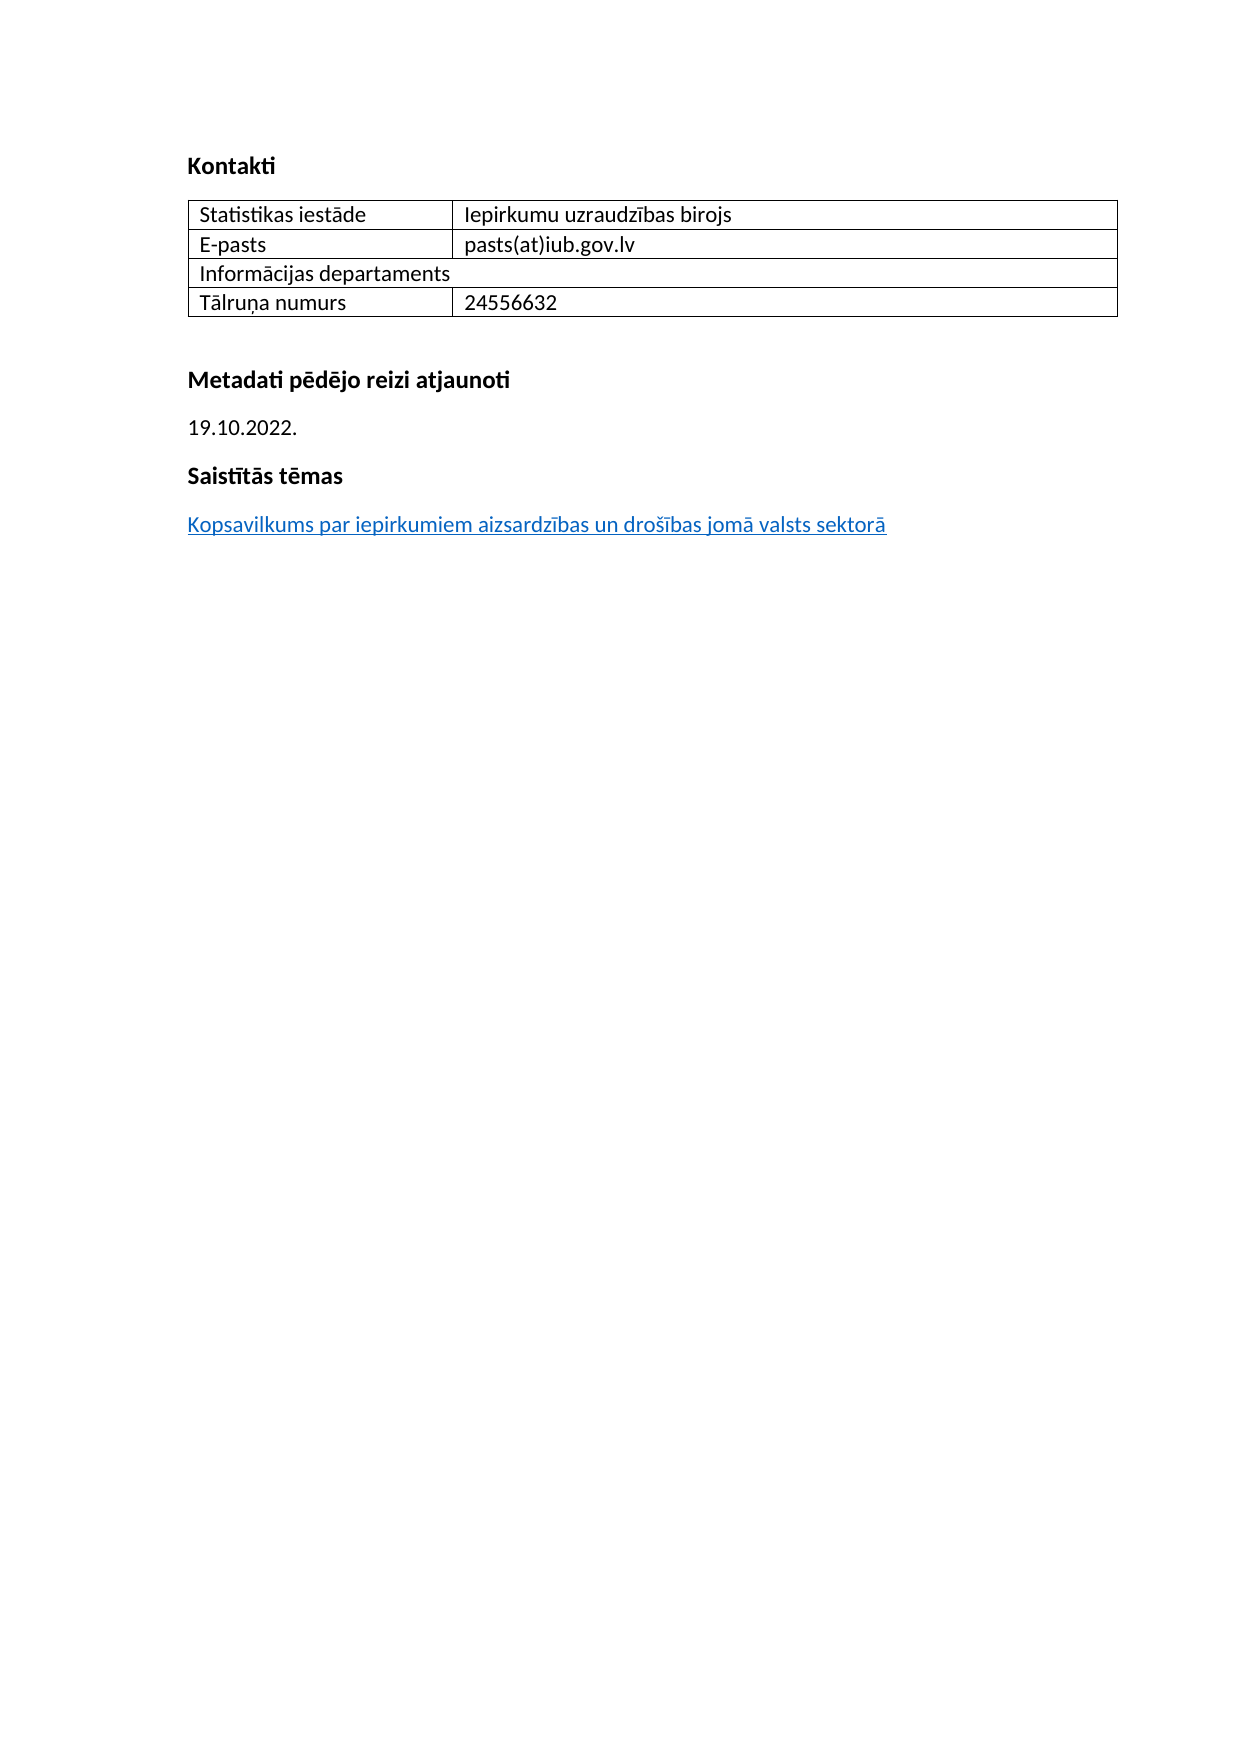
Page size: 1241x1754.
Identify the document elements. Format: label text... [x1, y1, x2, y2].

table_cell Informācijas departaments [189, 259, 1117, 287]
table_cell Tālruņa numurs [189, 288, 452, 316]
text Kontakti [187, 150, 1053, 181]
text Metadati pēdējo reizi atjaunoti [187, 364, 1053, 394]
table_header Statistikas iestāde [189, 201, 452, 229]
table_cell pasts(at)iub.gov.lv [453, 230, 1117, 258]
text 19.10.2022. [187, 413, 1053, 441]
text Saistītās tēmas [187, 460, 1053, 491]
text Kopsavilkums par iepirkumiem aizsardzības un drošības jomā valsts sektorā [187, 510, 1053, 538]
table_cell E-pasts [189, 230, 452, 258]
table_cell 24556632 [453, 288, 1117, 316]
table_header Iepirkumu uzraudzības birojs [453, 201, 1117, 229]
